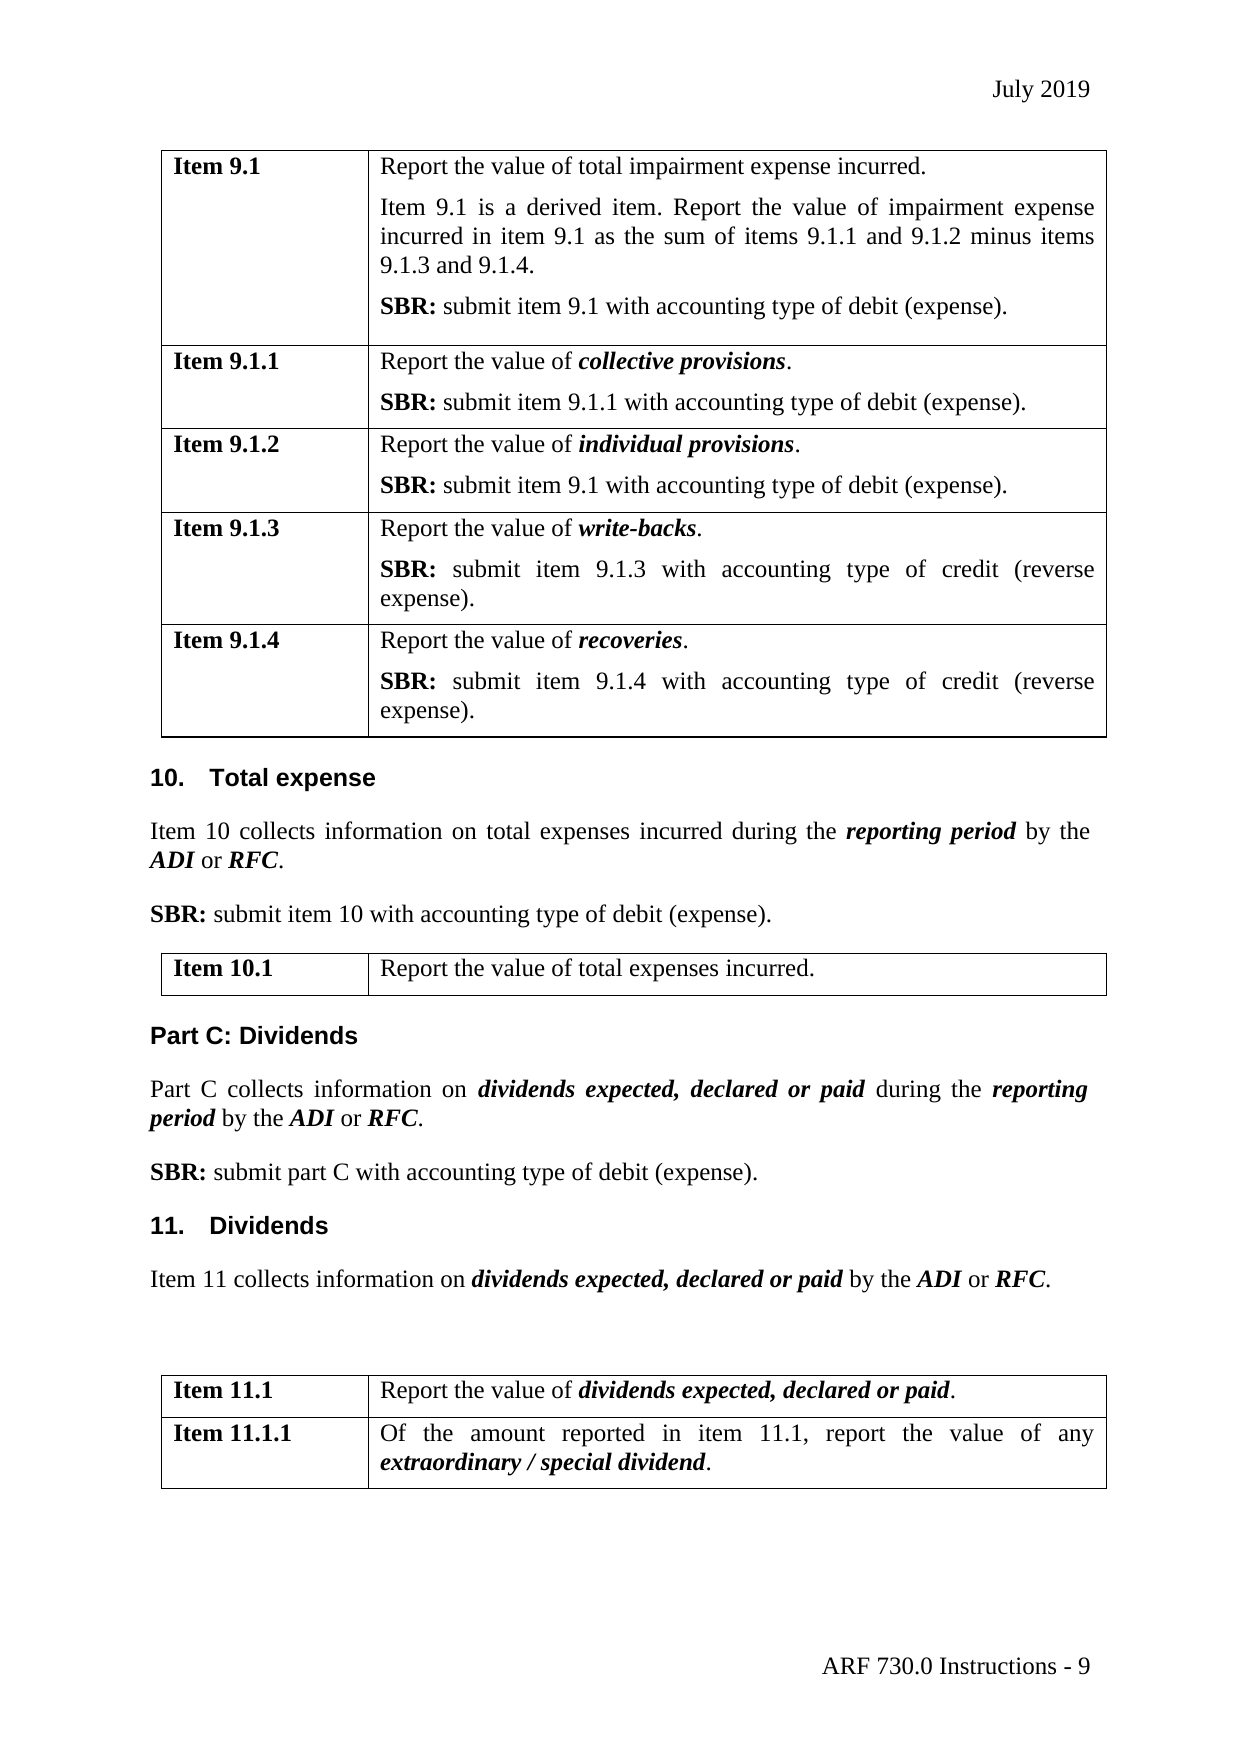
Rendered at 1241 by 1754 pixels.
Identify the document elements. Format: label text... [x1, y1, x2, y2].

table_cell Item 9.1.4 [162, 625, 368, 736]
text Part C: Dividends [150, 1021, 1090, 1049]
list Dividends [150, 1211, 1090, 1239]
list Total expense [150, 762, 1090, 791]
text SBR: submit part C with accounting type of debit (expense). [150, 1157, 1090, 1186]
table_cell Item 9.1.1 [162, 346, 368, 428]
table_header Report the value of total expenses incurred. [369, 954, 1106, 995]
table_cell Report the value of recoveries. SBR: submit item 9.1.4 with accounting type of credit (reverse expense). [369, 625, 1106, 736]
table_header Report the value of total impairment expense incurred. Item 9.1 is a derived item. Report the value of impairment expense incurred in item 9.1 as the sum of items 9.1.1 and 9.1.2 minus items 9.1.3 and 9.1.4. SBR: submit item 9.1 with accounting type of debit (expense). [369, 151, 1106, 345]
table_header Item 10.1 [162, 954, 368, 995]
table_cell Report the value of collective provisions. SBR: submit item 9.1.1 with accounting type of debit (expense). [369, 346, 1106, 428]
table_cell Of the amount reported in item 11.1, report the value of any extraordinary / special dividend. [369, 1418, 1106, 1488]
text Part C collects information on dividends expected, declared or paid during the reporting period by the ADI or RFC. [150, 1074, 1090, 1132]
text SBR: submit item 10 with accounting type of debit (expense). [150, 899, 1090, 927]
text Item 11 collects information on dividends expected, declared or paid by the ADI or RFC. [150, 1264, 1090, 1293]
table_header Item 11.1 [162, 1376, 368, 1417]
table_cell Report the value of individual provisions. SBR: submit item 9.1 with accounting type of debit (expense). [369, 429, 1106, 512]
table_header Item 9.1 [162, 151, 368, 345]
text Item 10 collects information on total expenses incurred during the reporting period by the ADI or RFC. [150, 816, 1090, 874]
table_cell Item 9.1.3 [162, 513, 368, 624]
table_cell Item 11.1.1 [162, 1418, 368, 1488]
table_header Report the value of dividends expected, declared or paid. [369, 1376, 1106, 1417]
table_cell Item 9.1.2 [162, 429, 368, 512]
table_cell Report the value of write-backs. SBR: submit item 9.1.3 with accounting type of credit (reverse expense). [369, 513, 1106, 624]
